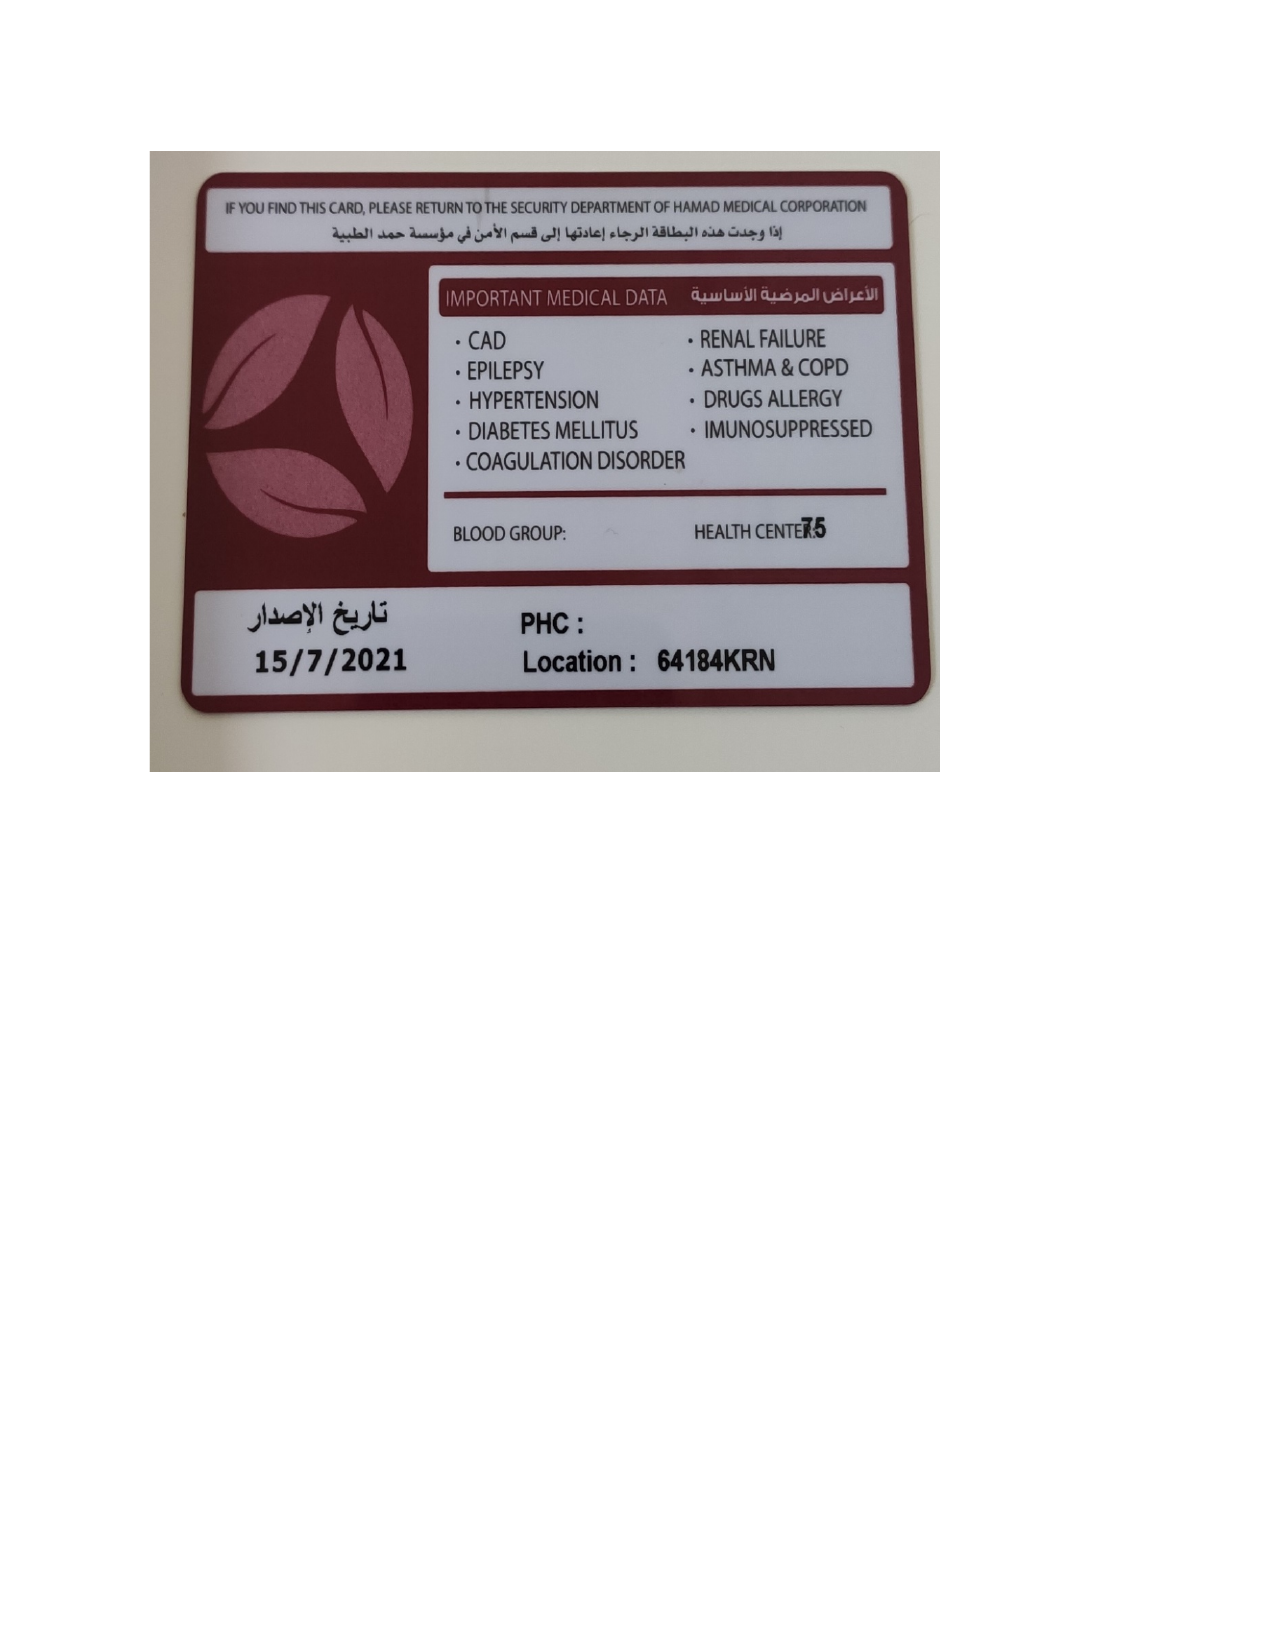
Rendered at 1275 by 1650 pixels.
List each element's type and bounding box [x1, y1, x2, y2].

picture [151, 151, 939, 772]
